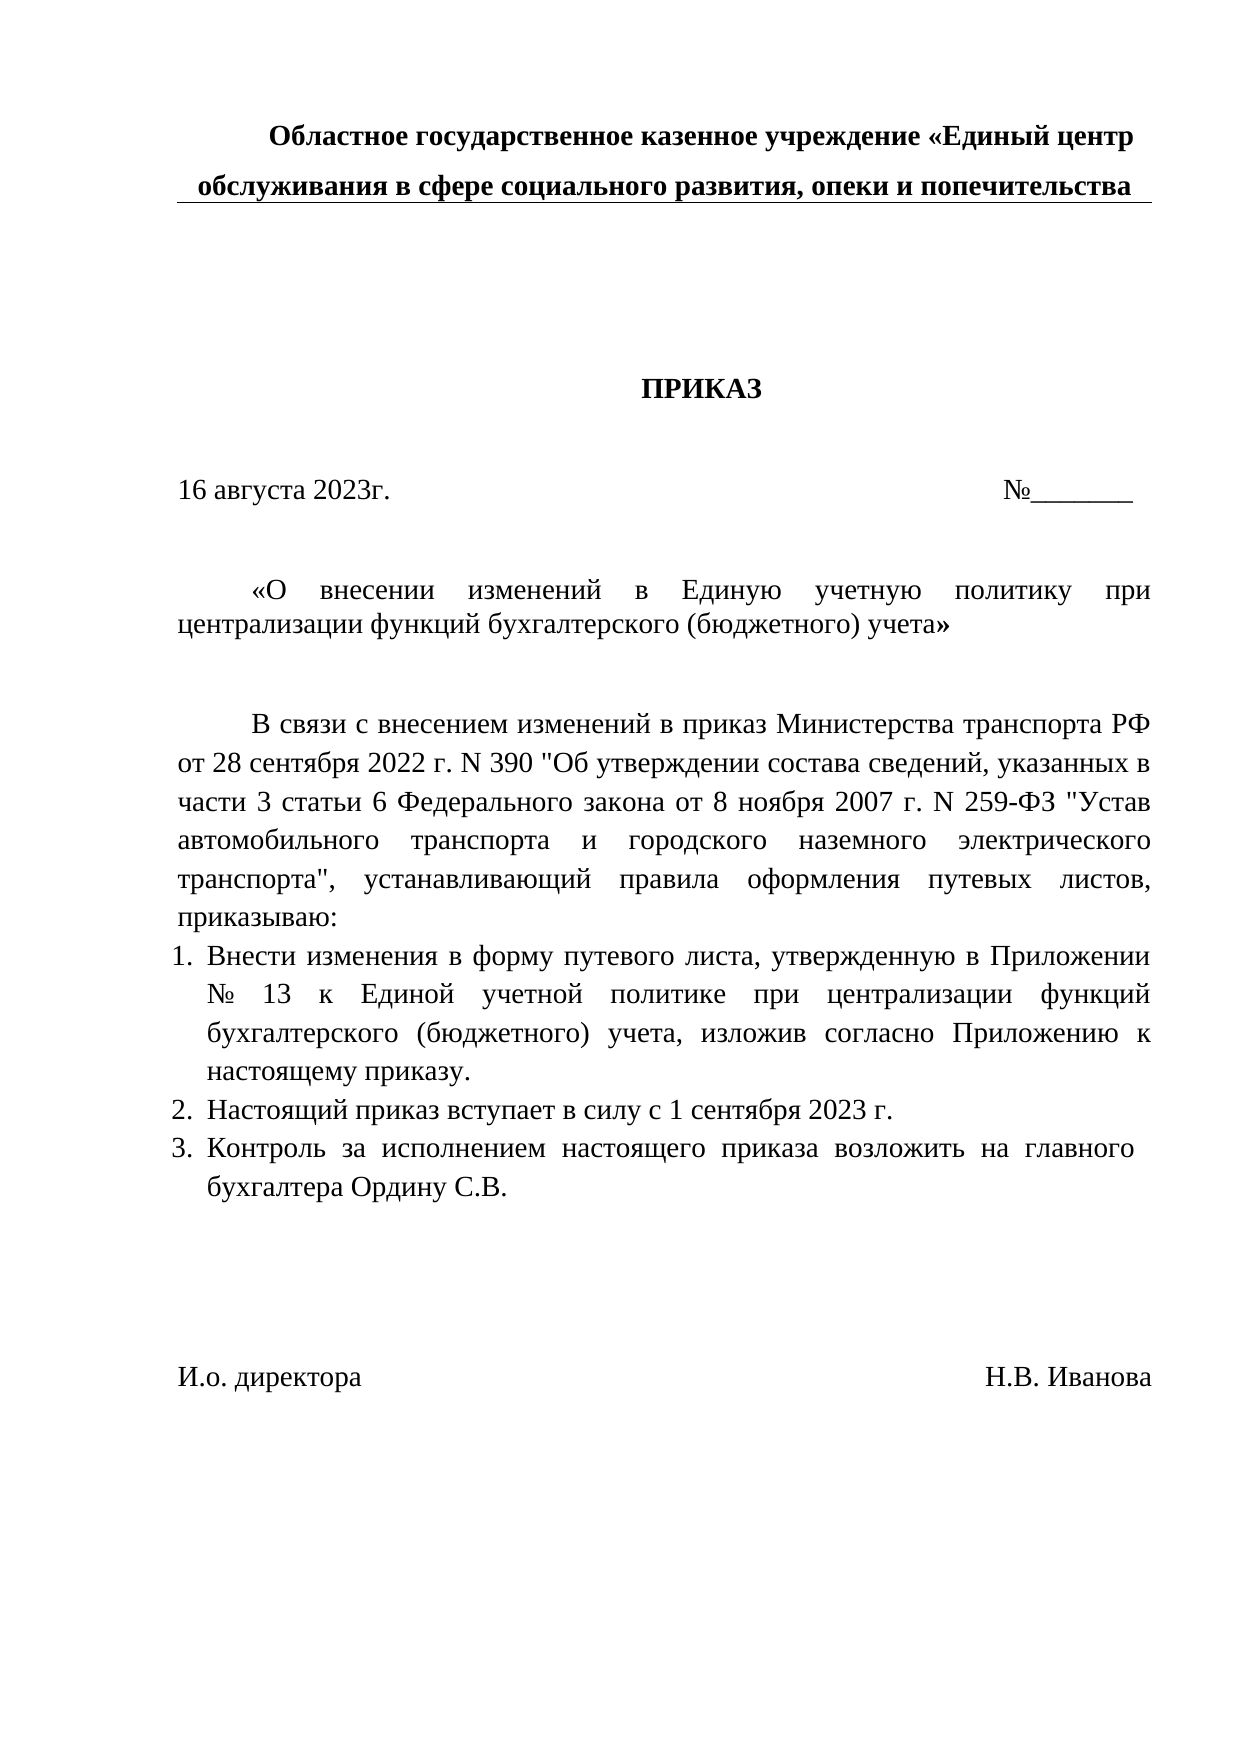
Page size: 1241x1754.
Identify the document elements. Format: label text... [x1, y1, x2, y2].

list Настоящий приказ вступает в силу с 1 сентября 2023 г. [171, 1092, 1152, 1126]
table_header И.о. директора [177, 1359, 664, 1409]
text «О внесении изменений в Единую учетную политику при централизации функций бухгалтерского (бюджетного) учета» [177, 572, 1152, 639]
list Контроль за исполнением настоящего приказа возложить на главного бухгалтера Ордину С.В. [171, 1131, 1152, 1203]
text В связи с внесением изменений в приказ Министерства транспорта РФ от 28 сентября 2022 г. N 390 "Об утверждении состава сведений, указанных в части 3 статьи 6 Федерального закона от 8 ноября 2007 г. N 259-ФЗ "Устав автомобильного транспорта и городского наземного электрического транспорта", устанавливающий правила оформления путевых листов, приказываю: [177, 707, 1152, 933]
table_header Н.В. Иванова [664, 1359, 1152, 1409]
list Внести изменения в форму путевого листа, утвержденную в Приложении № 13 к Единой учетной политике при централизации функций бухгалтерского (бюджетного) учета, изложив согласно Приложению к настоящему приказу. [171, 938, 1152, 1087]
text 16 августа 2023г. №_______ [177, 472, 1152, 556]
text Областное государственное казенное учреждение «Единый центр обслуживания в сфере социального развития, опеки и попечительства [177, 118, 1152, 202]
text ПРИКАЗ [177, 371, 1152, 405]
